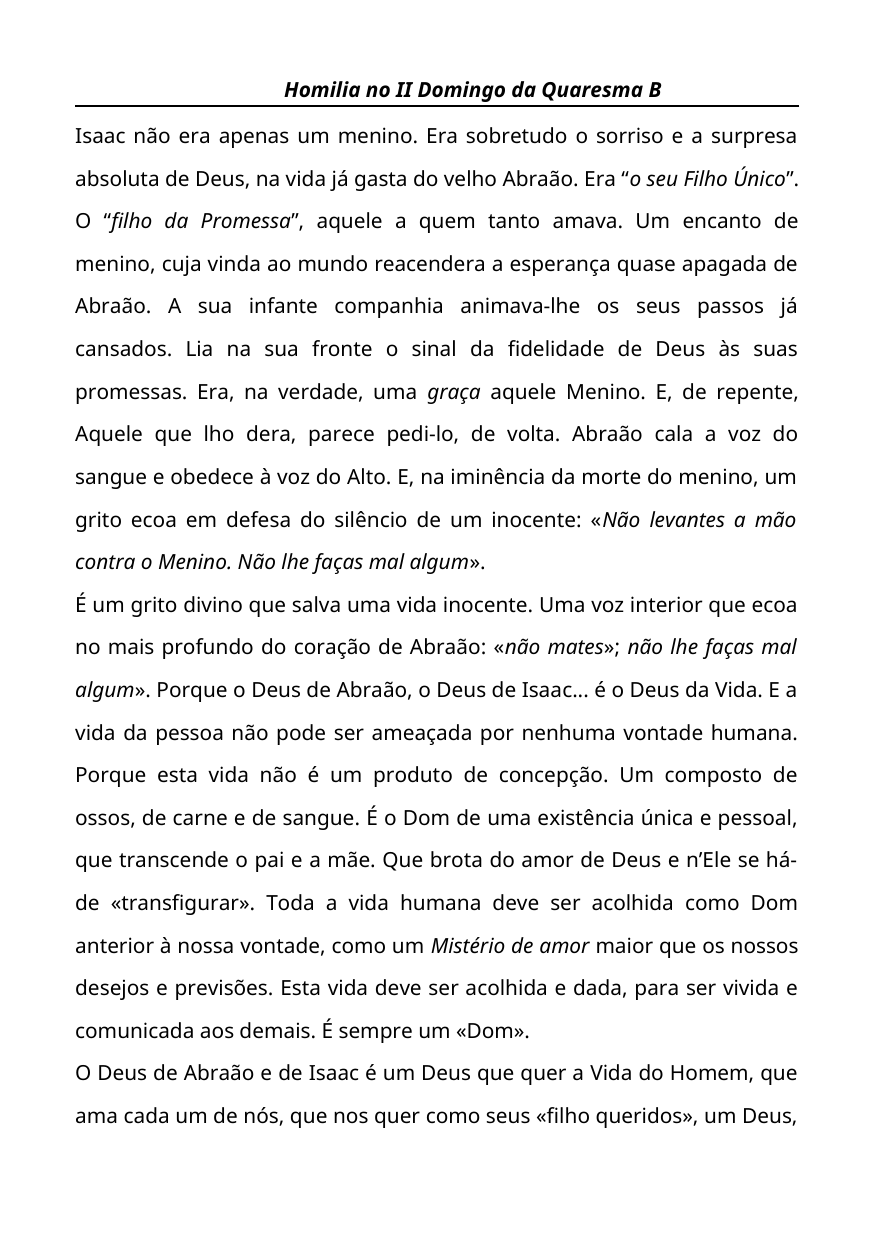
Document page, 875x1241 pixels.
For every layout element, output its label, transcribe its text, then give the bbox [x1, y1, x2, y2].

list Isaac não era apenas um menino. Era sobretudo o sorriso e a surpresa absoluta de Deus, na vida já gasta do velho Abraão. Era “o seu Filho Único”. O “filho da Promessa”, aquele a quem tanto amava. Um encanto de menino, cuja vinda ao mundo reacendera a esperança quase apagada de Abraão. A sua infante companhia animava-lhe os seus passos já cansados. Lia na sua fronte o sinal da fidelidade de Deus às suas promessas. Era, na verdade, uma graça aquele Menino. E, de repente, Aquele que lho dera, parece pedi-lo, de volta. Abraão cala a voz do sangue e obedece à voz do Alto. E, na iminência da morte do menino, um grito ecoa em defesa do silêncio de um inocente: «Não levantes a mão contra o Menino. Não lhe faças mal algum». [75, 121, 799, 576]
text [75, 1058, 799, 1129]
list É um grito divino que salva uma vida inocente. Uma voz interior que ecoa no mais profundo do coração de Abraão: «não mates»; não lhe faças mal algum». Porque o Deus de Abraão, o Deus de Isaac... é o Deus da Vida. E a vida da pessoa não pode ser ameaçada por nenhuma vontade humana. Porque esta vida não é um produto de concepção. Um composto de ossos, de carne e de sangue. É o Dom de uma existência única e pessoal, que transcende o pai e a mãe. Que brota do amor de Deus e n’Ele se há-de «transfigurar». Toda a vida humana deve ser acolhida como Dom anterior à nossa vontade, como um Mistério de amor maior que os nossos desejos e previsões. Esta vida deve ser acolhida e dada, para ser vivida e comunicada aos demais. É sempre um «Dom». [75, 590, 799, 1044]
text Homilia no II Domingo da Quaresma B [75, 75, 799, 105]
